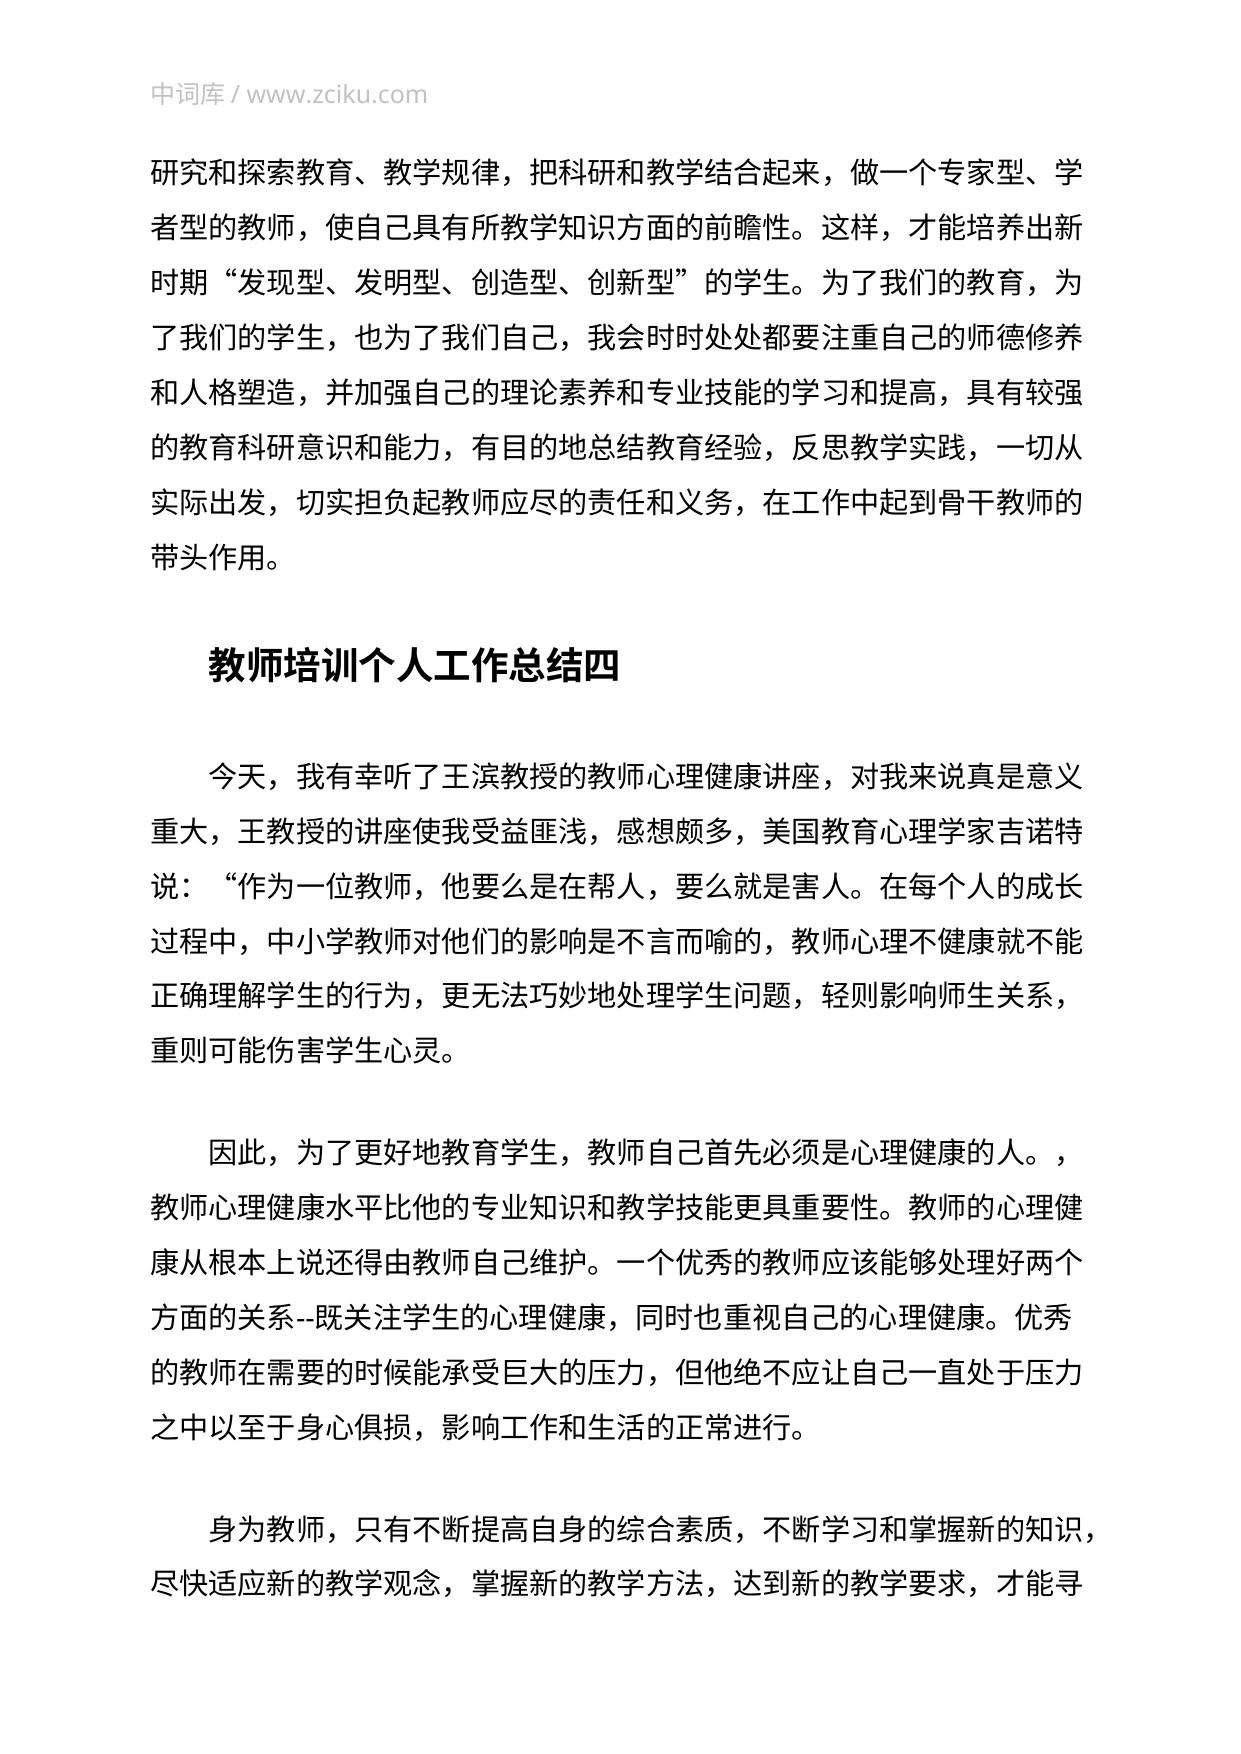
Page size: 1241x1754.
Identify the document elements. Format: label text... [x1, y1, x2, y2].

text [150, 150, 1090, 577]
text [150, 1506, 1090, 1603]
text 今天，我有幸听了王滨教授的教师心理健康讲座，对我来说真是意义重大，王教授的讲座使我受益匪浅，感想颇多，美国教育心理学家吉诺特说：“作为一位教师，他要么是在帮人，要么就是害人。在每个人的成长过程中，中小学教师对他们的影响是不言而喻的，教师心理不健康就不能正确理解学生的行为，更无法巧妙地处理学生问题，轻则影响师生关系，重则可能伤害学生心灵。 [150, 753, 1090, 1070]
text 因此，为了更好地教育学生，教师自己首先必须是心理健康的人。，教师心理健康水平比他的专业知识和教学技能更具重要性。教师的心理健康从根本上说还得由教师自己维护。一个优秀的教师应该能够处理好两个方面的关系--既关注学生的心理健康，同时也重视自己的心理健康。优秀的教师在需要的时候能承受巨大的压力，但他绝不应让自己一直处于压力之中以至于身心俱损，影响工作和生活的正常进行。 [150, 1130, 1090, 1447]
text 教师培训个人工作总结四 [150, 636, 1090, 690]
